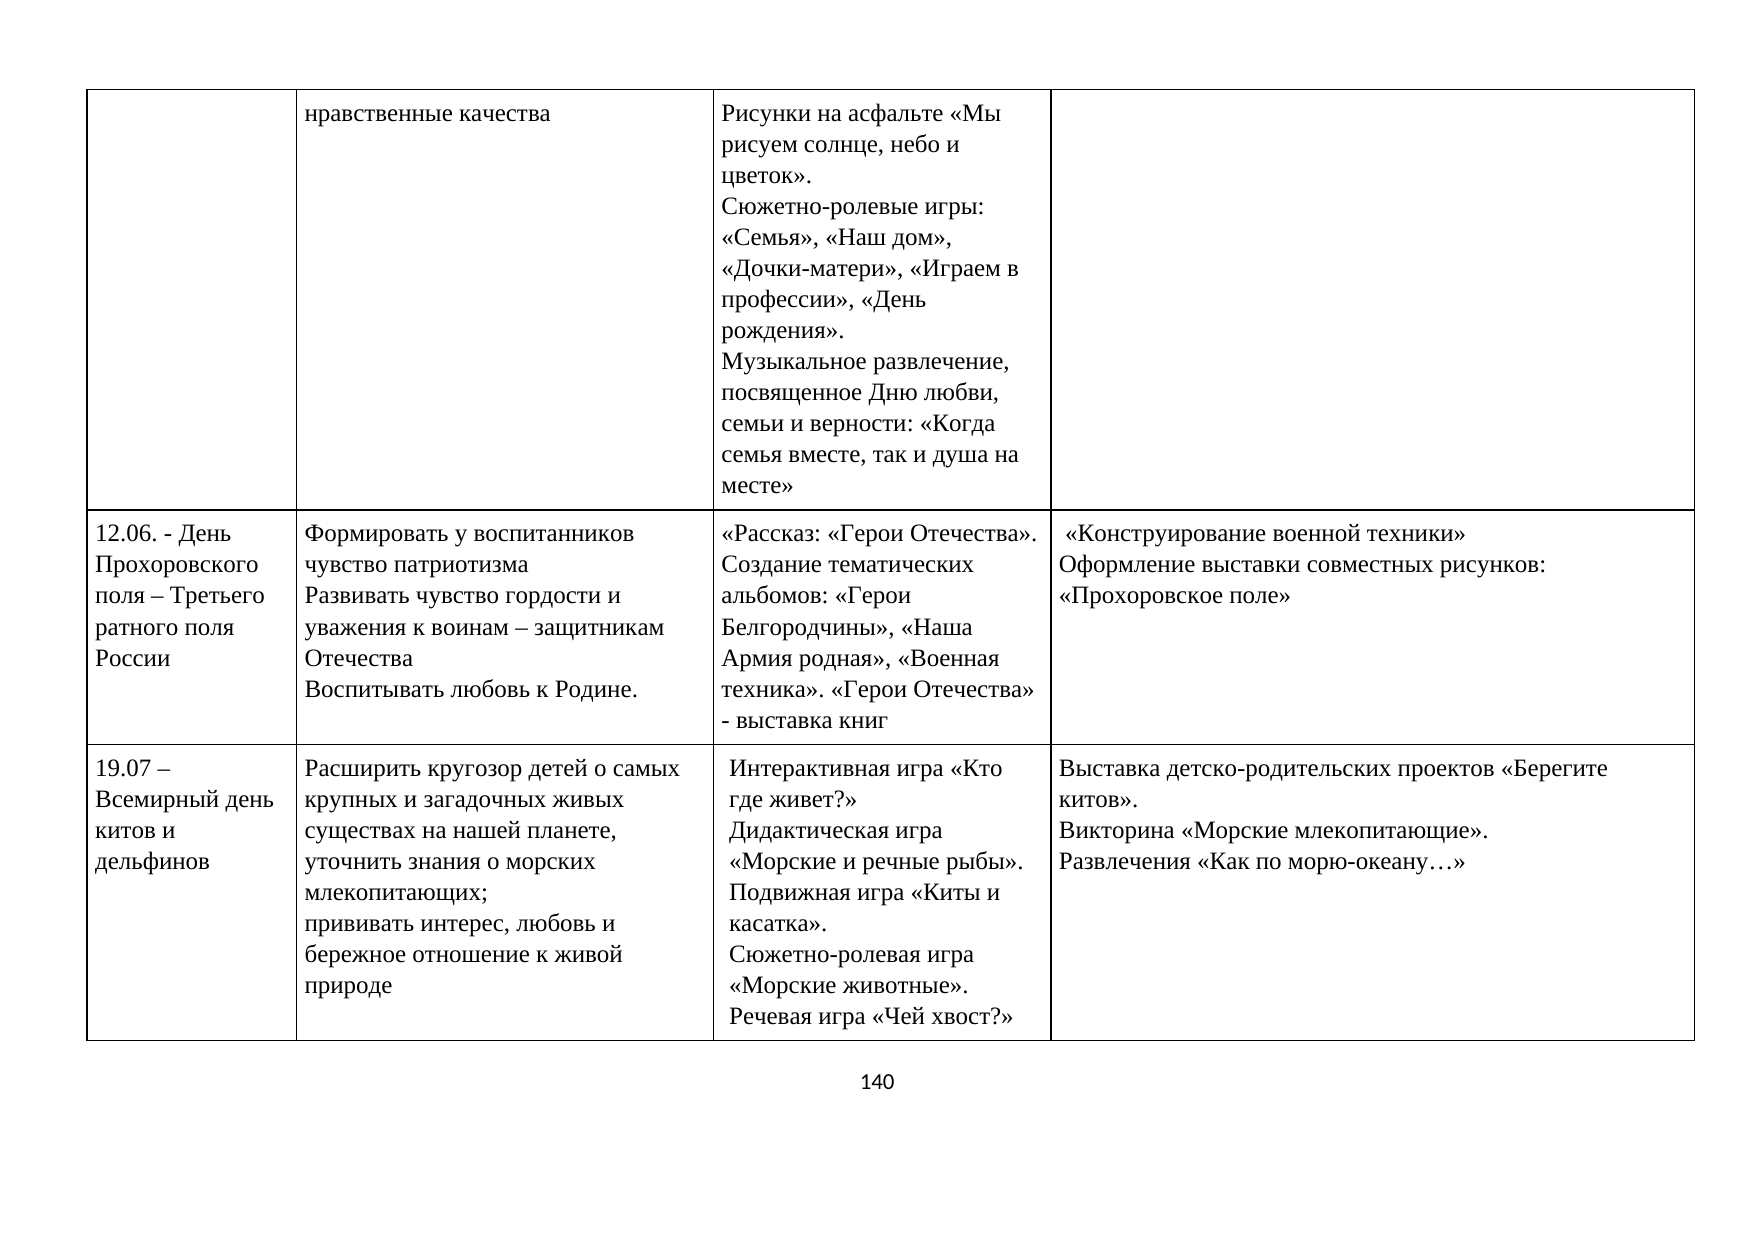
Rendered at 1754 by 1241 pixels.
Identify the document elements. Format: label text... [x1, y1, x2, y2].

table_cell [714, 745, 1050, 1040]
table_cell «Конструирование военной техники» Оформление выставки совместных рисунков: «Прохоровское поле» [1052, 511, 1694, 743]
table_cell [714, 90, 1050, 509]
table_cell Формировать у воспитанников чувство патриотизма Развивать чувство гордости и уважения к воинам – защитникам Отечества Воспитывать любовь к Родине. [297, 511, 713, 743]
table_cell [1052, 745, 1694, 1040]
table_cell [297, 90, 713, 509]
table_cell 12.06. - День Прохоровского поля – Третьего ратного поля России [88, 511, 296, 743]
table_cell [88, 745, 296, 1040]
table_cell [297, 745, 713, 1040]
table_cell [1052, 90, 1694, 509]
table_cell «Рассказ: «Герои Отечества». Создание тематических альбомов: «Герои Белгородчины», «Наша Армия родная», «Военная техника». «Герои Отечества» - выставка книг [714, 511, 1050, 743]
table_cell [88, 90, 296, 509]
